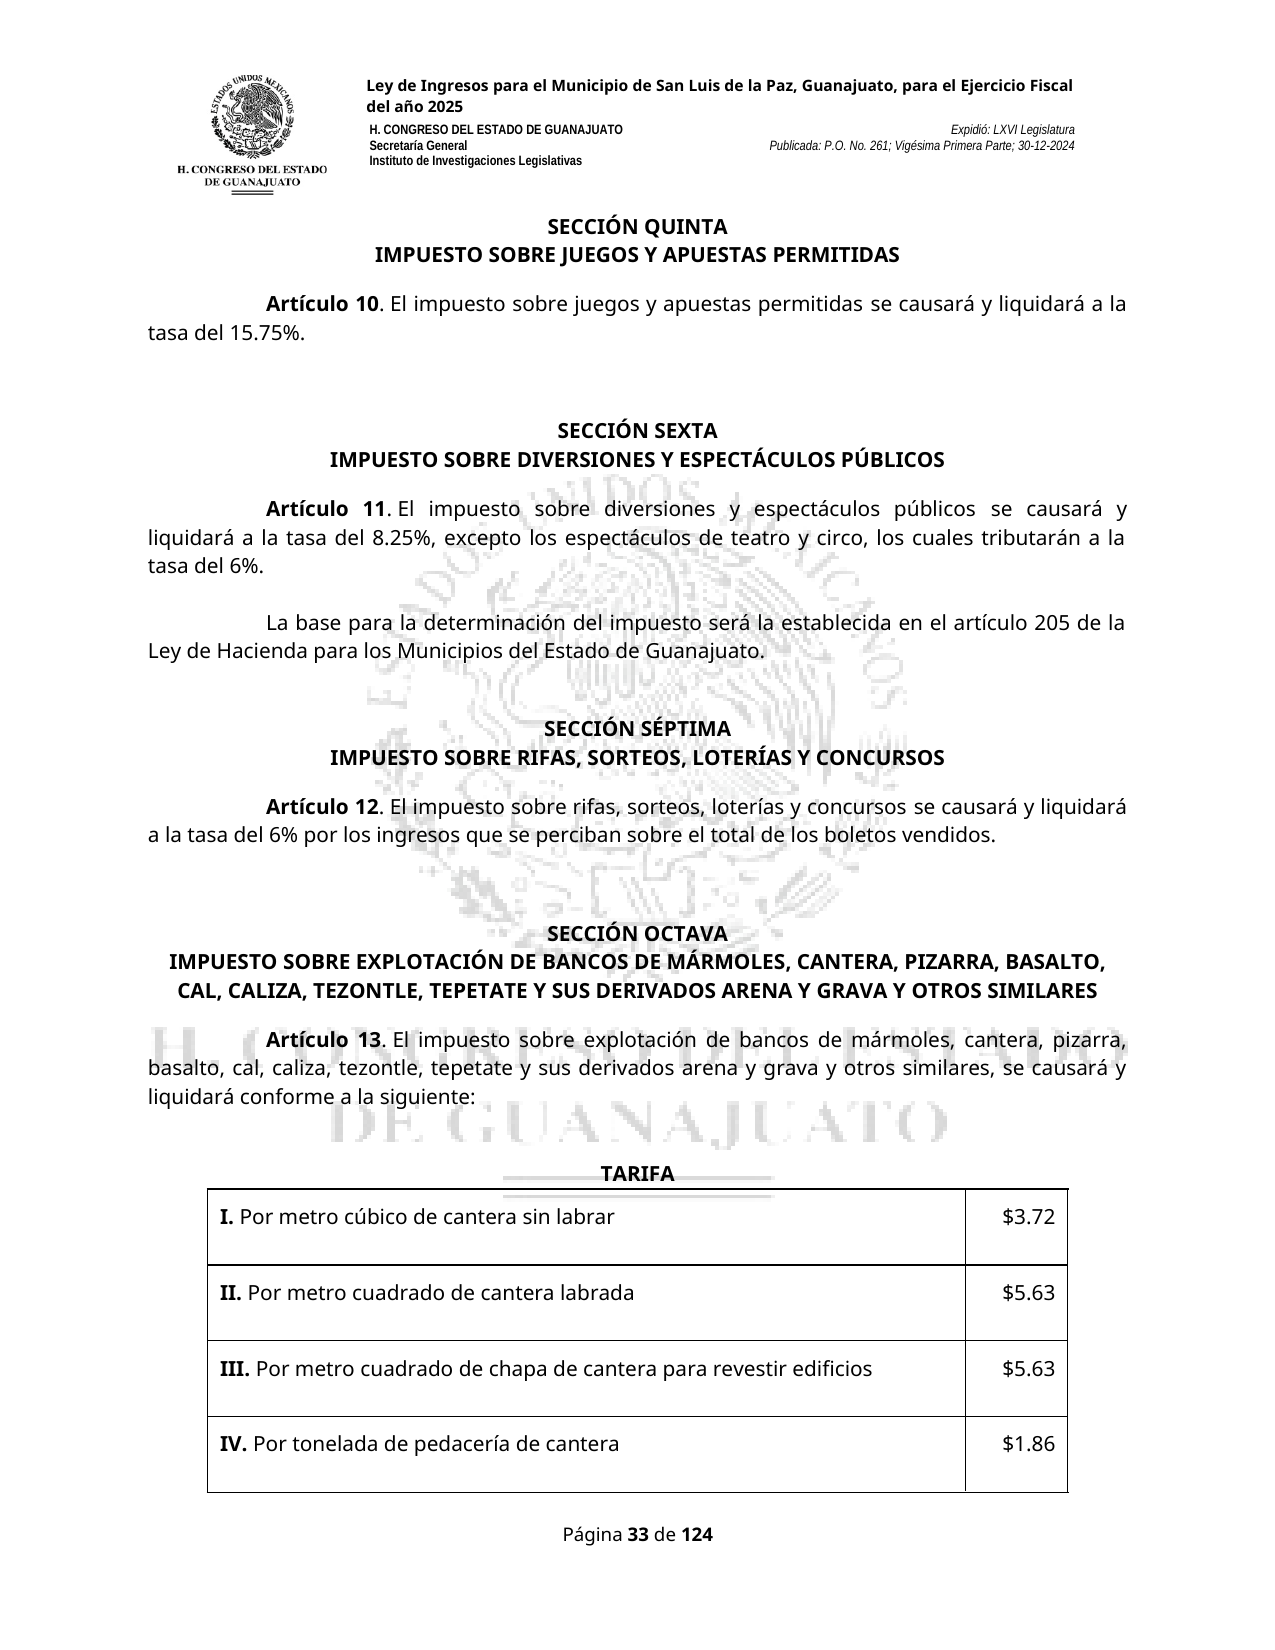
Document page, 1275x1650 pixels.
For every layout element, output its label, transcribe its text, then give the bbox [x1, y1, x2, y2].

table_cell $1.86 [966, 1417, 1067, 1491]
text SECCIÓN SEXTA IMPUESTO SOBRE DIVERSIONES Y ESPECTÁCULOS PÚBLICOS [148, 417, 1127, 473]
picture [177, 75, 327, 201]
table_cell $5.63 [966, 1266, 1067, 1340]
table_cell $5.63 [966, 1341, 1067, 1416]
table_cell III. Por metro cuadrado de chapa de cantera para revestir edificios [208, 1341, 965, 1416]
text Artículo 13. El impuesto sobre explotación de bancos de mármoles, cantera, pizarra, basalto, cal, caliza, tezontle, tepetate y sus derivados arena y grava y otros similares, se causará y liquidará conforme a la siguiente: [148, 1025, 1127, 1110]
text SECCIÓN SÉPTIMA IMPUESTO SOBRE RIFAS, SORTEOS, LOTERÍAS Y CONCURSOS [148, 714, 1127, 771]
text SECCIÓN OCTAVA IMPUESTO SOBRE EXPLOTACIÓN DE BANCOS DE MÁRMOLES, CANTERA, PIZARRA, BASALTO, CAL, CALIZA, TEZONTLE, TEPETATE Y SUS DERIVADOS ARENA Y GRAVA Y OTROS SIMILARES [148, 919, 1127, 1004]
text Artículo 11. El impuesto sobre diversiones y espectáculos públicos se causará y liquidará a la tasa del 8.25%, excepto los espectáculos de teatro y circo, los cuales tributarán a la tasa del 6%. [148, 494, 1127, 579]
table_cell IV. Por tonelada de pedacería de cantera [208, 1417, 965, 1491]
table_header I. Por metro cúbico de cantera sin labrar [208, 1190, 965, 1264]
text TARIFA [148, 1159, 1127, 1188]
text SECCIÓN QUINTA IMPUESTO SOBRE JUEGOS Y APUESTAS PERMITIDAS [148, 212, 1127, 269]
table_cell II. Por metro cuadrado de cantera labrada [208, 1266, 965, 1340]
text La base para la determinación del impuesto será la establecida en el artículo 205 de la Ley de Hacienda para los Municipios del Estado de Guanajuato. [148, 608, 1127, 665]
text Artículo 12. El impuesto sobre rifas, sorteos, loterías y concursos se causará y liquidará a la tasa del 6% por los ingresos que se perciban sobre el total de los boletos vendidos. [148, 792, 1127, 849]
text Artículo 10. El impuesto sobre juegos y apuestas permitidas se causará y liquidará a la tasa del 15.75%. [148, 289, 1127, 346]
table_header $3.72 [966, 1190, 1067, 1264]
